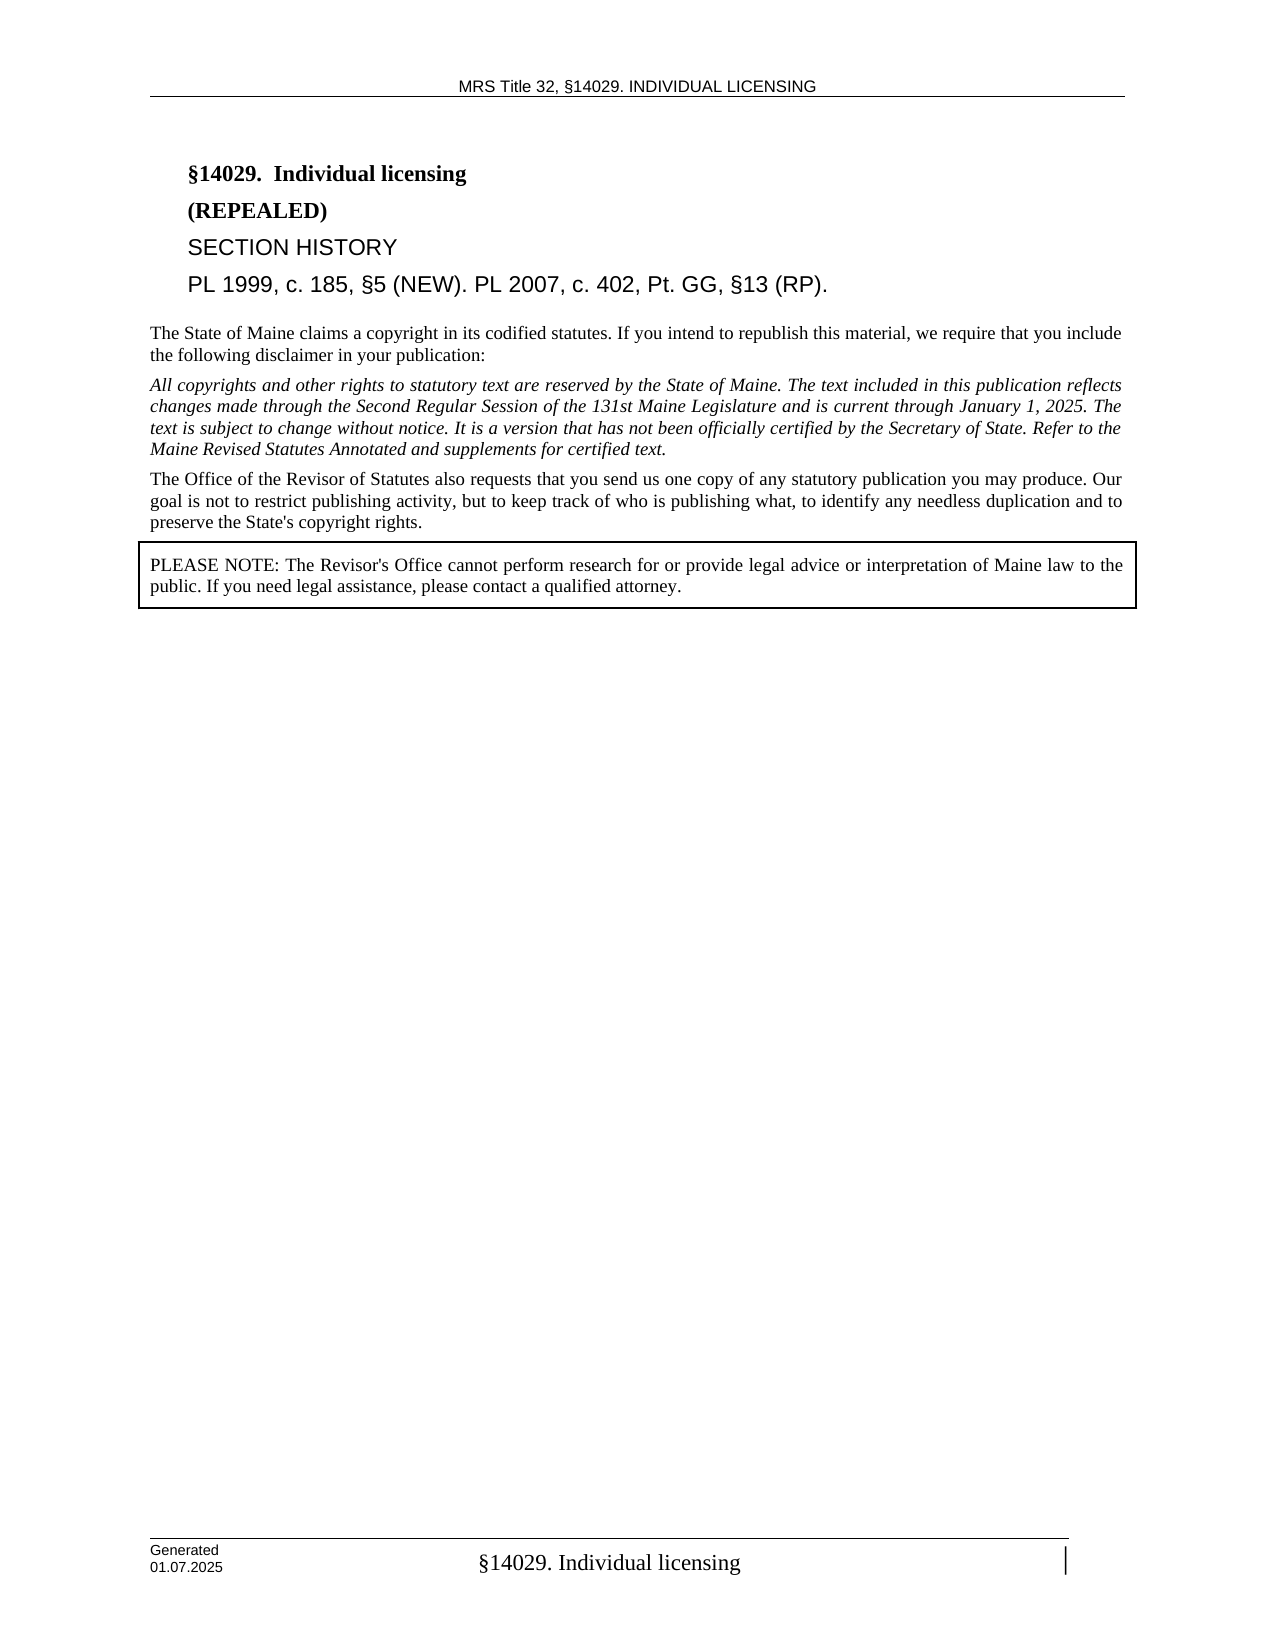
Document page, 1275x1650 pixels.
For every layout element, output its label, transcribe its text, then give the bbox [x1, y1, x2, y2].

text The State of Maine claims a copyright in its codified statutes. If you intend to republish this material, we require that you include the following disclaimer in your publication: [150, 322, 1125, 365]
text PL 1999, c. 185, §5 (NEW). PL 2007, c. 402, Pt. GG, §13 (RP). [187, 271, 1125, 297]
text SECTION HISTORY [187, 234, 1125, 260]
text (REPEALED) [187, 197, 1125, 223]
text PLEASE NOTE: The Revisor's Office cannot perform research for or provide legal advice or interpretation of Maine law to the public. If you need legal assistance, please contact a qualified attorney. [140, 543, 1135, 607]
text §14029. Individual licensing [187, 160, 1125, 187]
text All copyrights and other rights to statutory text are reserved by the State of Maine. The text included in this publication reflects changes made through the Second Regular Session of the 131st Maine Legislature and is current through January 1, 2025 . The text is subject to change without notice. It is a version that has not been officially certified by the Secretary of State. Refer to the Maine Revised Statutes Annotated and supplements for certified text. [150, 373, 1125, 460]
text The Office of the Revisor of Statutes also requests that you send us one copy of any statutory publication you may produce. Our goal is not to restrict publishing activity, but to keep track of who is publishing what, to identify any needless duplication and to preserve the State's copyright rights. [150, 468, 1125, 533]
